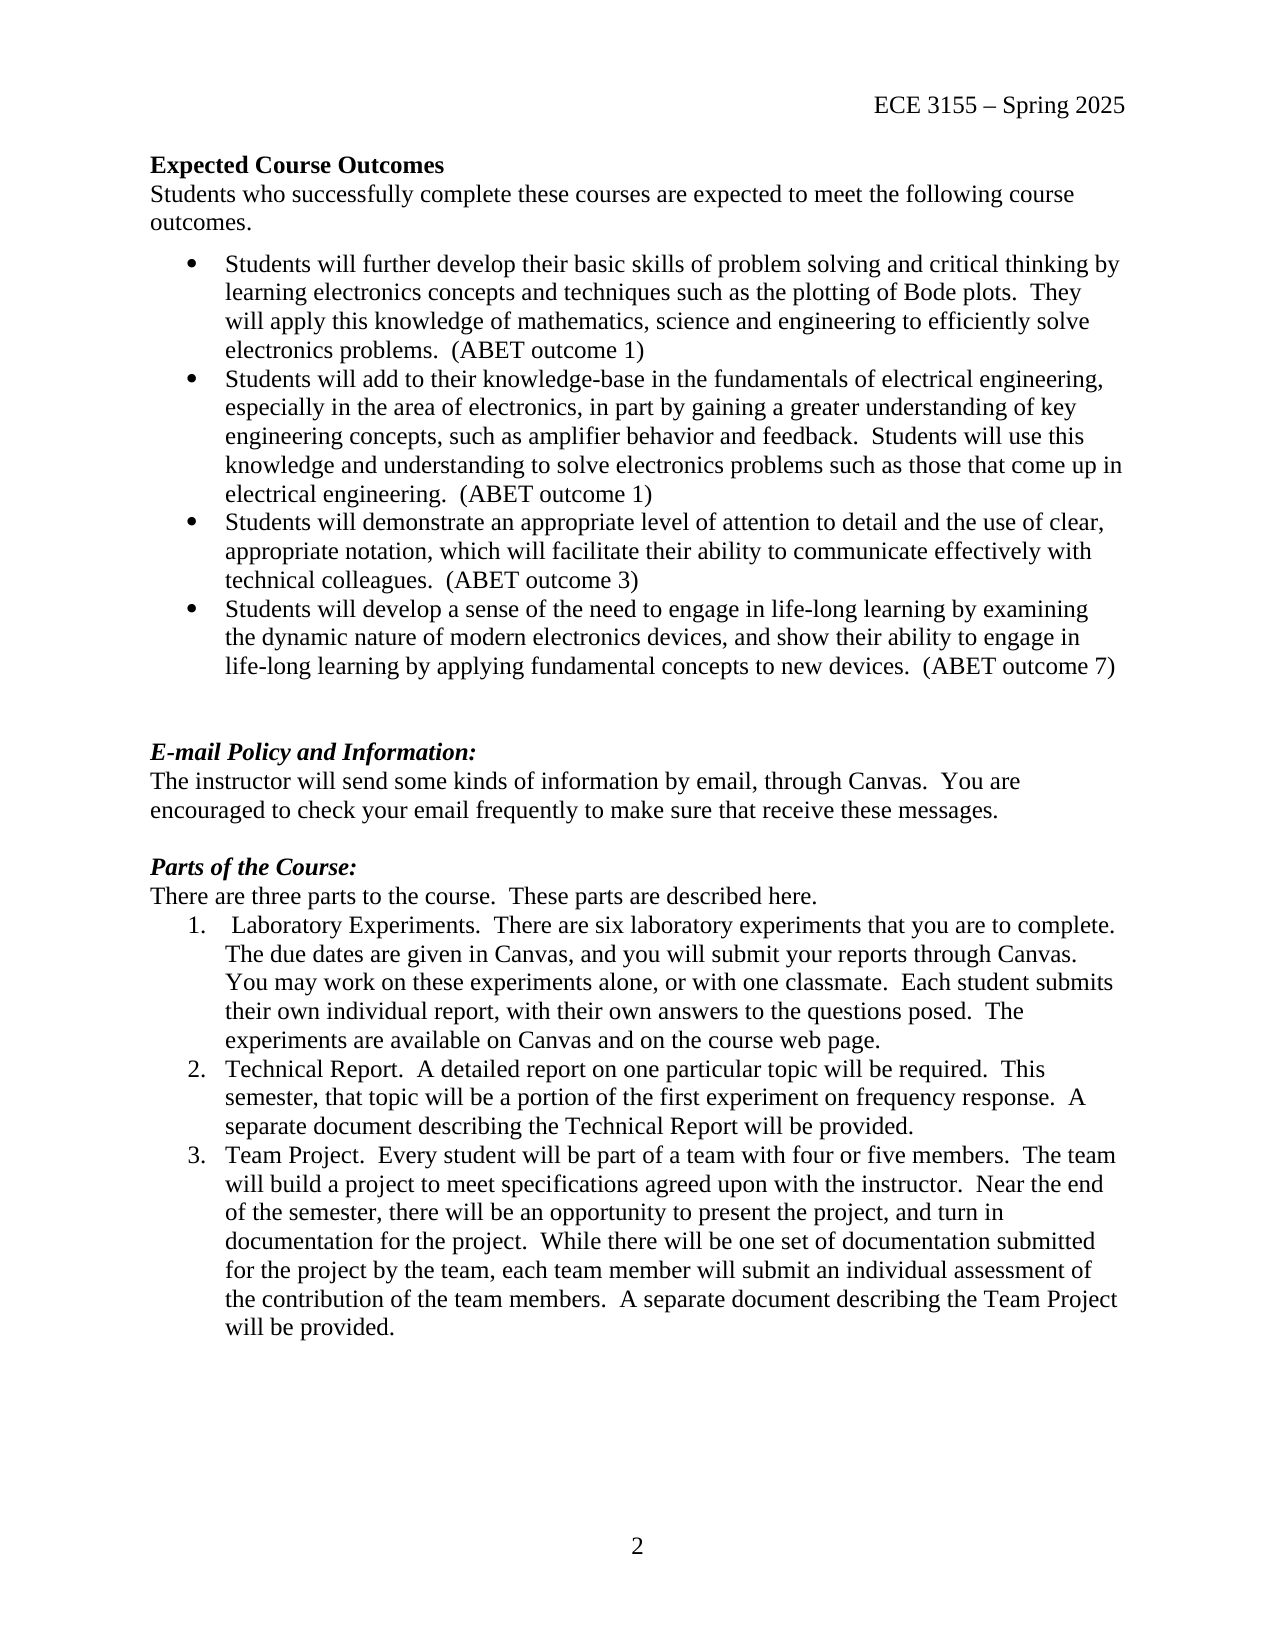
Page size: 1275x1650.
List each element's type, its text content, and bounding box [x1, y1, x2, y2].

list Students will demonstrate an appropriate level of attention to detail and the use of clear, appropriate notation, which will facilitate their ability to communicate effectively with technical colleagues. (ABET outcome 3) [187, 507, 1125, 594]
list Technical Report. A detailed report on one particular topic will be required. This semester, that topic will be a portion of the first experiment on frequency response. A separate document describing the Technical Report will be provided. [187, 1054, 1125, 1140]
text There are three parts to the course. These parts are described here. [150, 881, 1125, 910]
list Team Project. Every student will be part of a team with four or five members. The team will build a project to meet specifications agreed upon with the instructor. Near the end of the semester, there will be an opportunity to present the project, and turn in documentation for the project. While there will be one set of documentation submitted for the project by the team, each team member will submit an individual assessment of the contribution of the team members. A separate document describing the Team Project will be provided. [187, 1140, 1125, 1341]
list Laboratory Experiments. There are six laboratory experiments that you are to complete. The due dates are given in Canvas, and you will submit your reports through Canvas. You may work on these experiments alone, or with one classmate. Each student submits their own individual report, with their own answers to the questions posed. The experiments are available on Canvas and on the course web page. [187, 910, 1125, 1054]
text Parts of the Course: [150, 852, 1125, 881]
text Students who successfully complete these courses are expected to meet the following course outcomes. [150, 179, 1125, 236]
list Students will develop a sense of the need to engage in life-long learning by examining the dynamic nature of modern electronics devices, and show their ability to engage in life-long learning by applying fundamental concepts to new devices. (ABET outcome 7) [187, 594, 1125, 680]
list Students will add to their knowledge-base in the fundamentals of electrical engineering, especially in the area of electronics, in part by gaining a greater understanding of key engineering concepts, such as amplifier behavior and feedback. Students will use this knowledge and understanding to solve electronics problems such as those that come up in electrical engineering. (ABET outcome 1) [187, 364, 1125, 507]
text The instructor will send some kinds of information by email, through Canvas. You are encouraged to check your email frequently to make sure that receive these messages. [150, 766, 1125, 824]
text Expected Course Outcomes [150, 150, 1125, 179]
text E-mail Policy and Information: [150, 737, 1125, 766]
list Students will further develop their basic skills of problem solving and critical thinking by learning electronics concepts and techniques such as the plotting of Bode plots. They will apply this knowledge of mathematics, science and engineering to efficiently solve electronics problems. (ABET outcome 1) [187, 249, 1125, 364]
